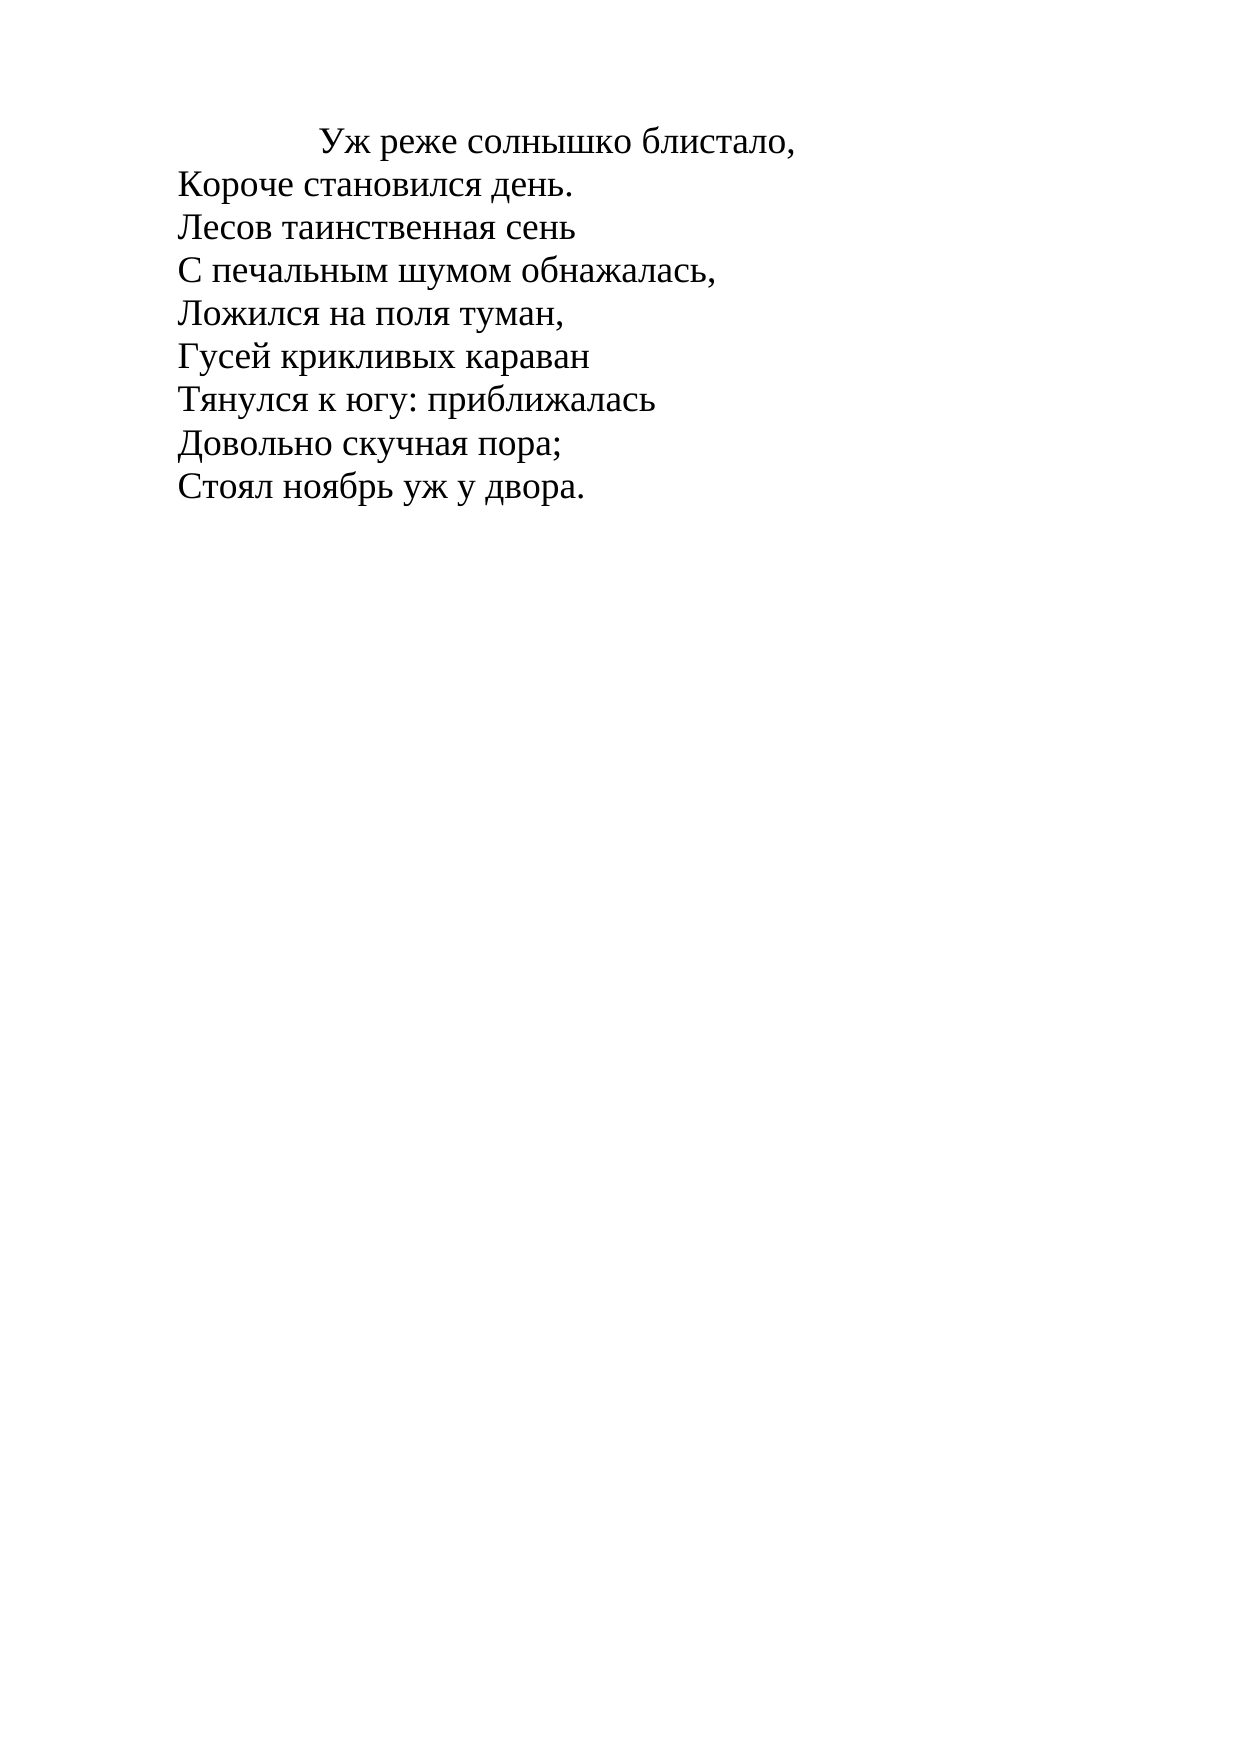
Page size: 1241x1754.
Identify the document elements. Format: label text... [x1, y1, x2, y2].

text Короче становился день. [177, 161, 1152, 204]
text Стоял ноябрь уж у двора. [177, 463, 1152, 506]
text Ложился на поля туман, [177, 291, 1152, 334]
text Довольно скучная пора; [177, 420, 1152, 463]
text Лесов таинственная сень [177, 204, 1152, 247]
text Гусей крикливых караван [177, 334, 1152, 377]
text Тянулся к югу: приближалась [177, 377, 1152, 420]
text Уж реже солнышко блистало, [177, 118, 1152, 161]
text С печальным шумом обнажалась, [177, 247, 1152, 291]
